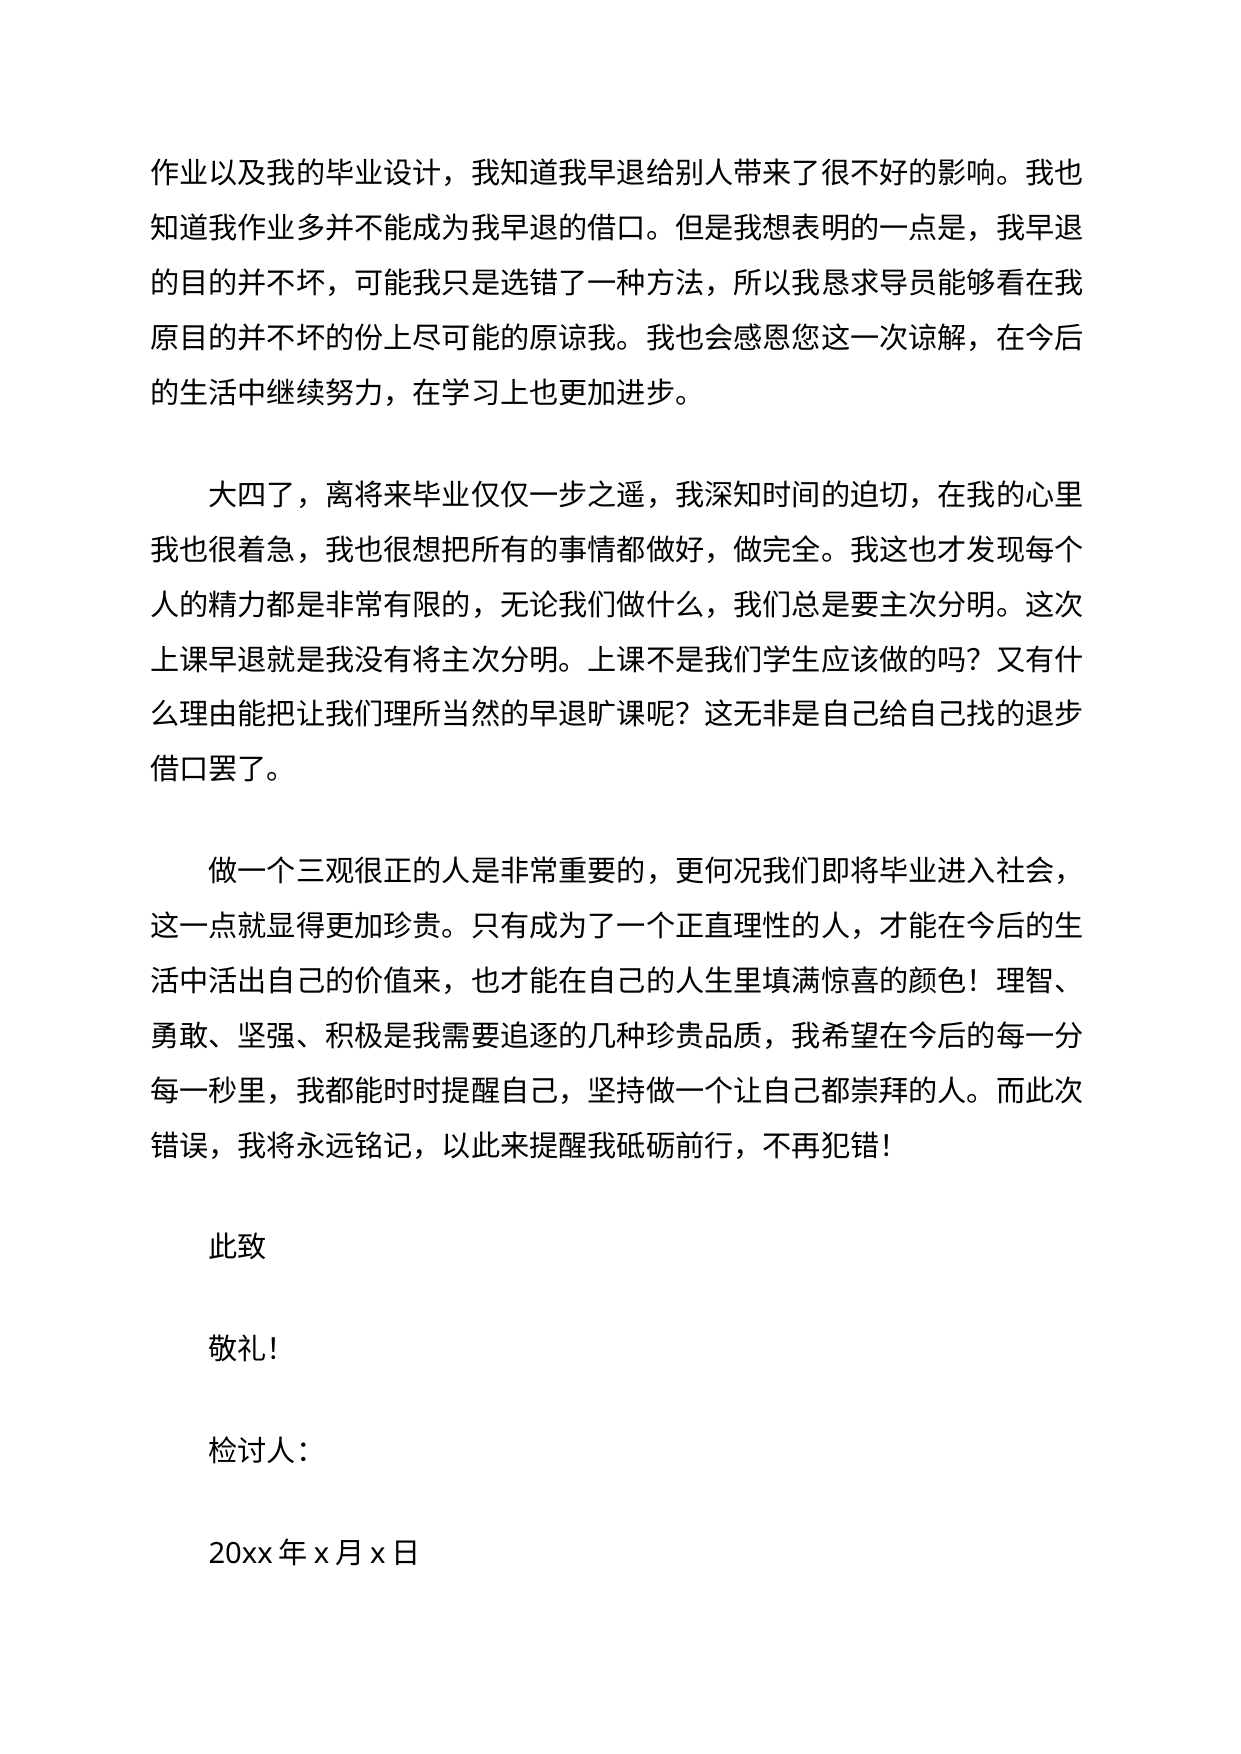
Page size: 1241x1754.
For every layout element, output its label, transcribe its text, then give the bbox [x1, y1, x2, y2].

text 大四了，离将来毕业仅仅一步之遥，我深知时间的迫切，在我的心里我也很着急，我也很想把所有的事情都做好，做完全。我这也才发现每个人的精力都是非常有限的，无论我们做什么，我们总是要主次分明。这次上课早退就是我没有将主次分明。上课不是我们学生应该做的吗？又有什么理由能把让我们理所当然的早退旷课呢？这无非是自己给自己找的退步借口罢了。 [150, 471, 1090, 788]
text 敬礼！ [150, 1326, 1090, 1368]
text 做一个三观很正的人是非常重要的，更何况我们即将毕业进入社会，这一点就显得更加珍贵。只有成为了一个正直理性的人，才能在今后的生活中活出自己的价值来，也才能在自己的人生里填满惊喜的颜色！理智、勇敢、坚强、积极是我需要追逐的几种珍贵品质，我希望在今后的每一分每一秒里，我都能时时提醒自己，坚持做一个让自己都崇拜的人。而此次错误，我将永远铭记，以此来提醒我砥砺前行，不再犯错！ [150, 848, 1090, 1164]
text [150, 150, 1090, 412]
text 此致 [150, 1224, 1090, 1266]
text 检讨人： [150, 1427, 1090, 1470]
text 20xx年x月x日 [150, 1529, 1090, 1572]
